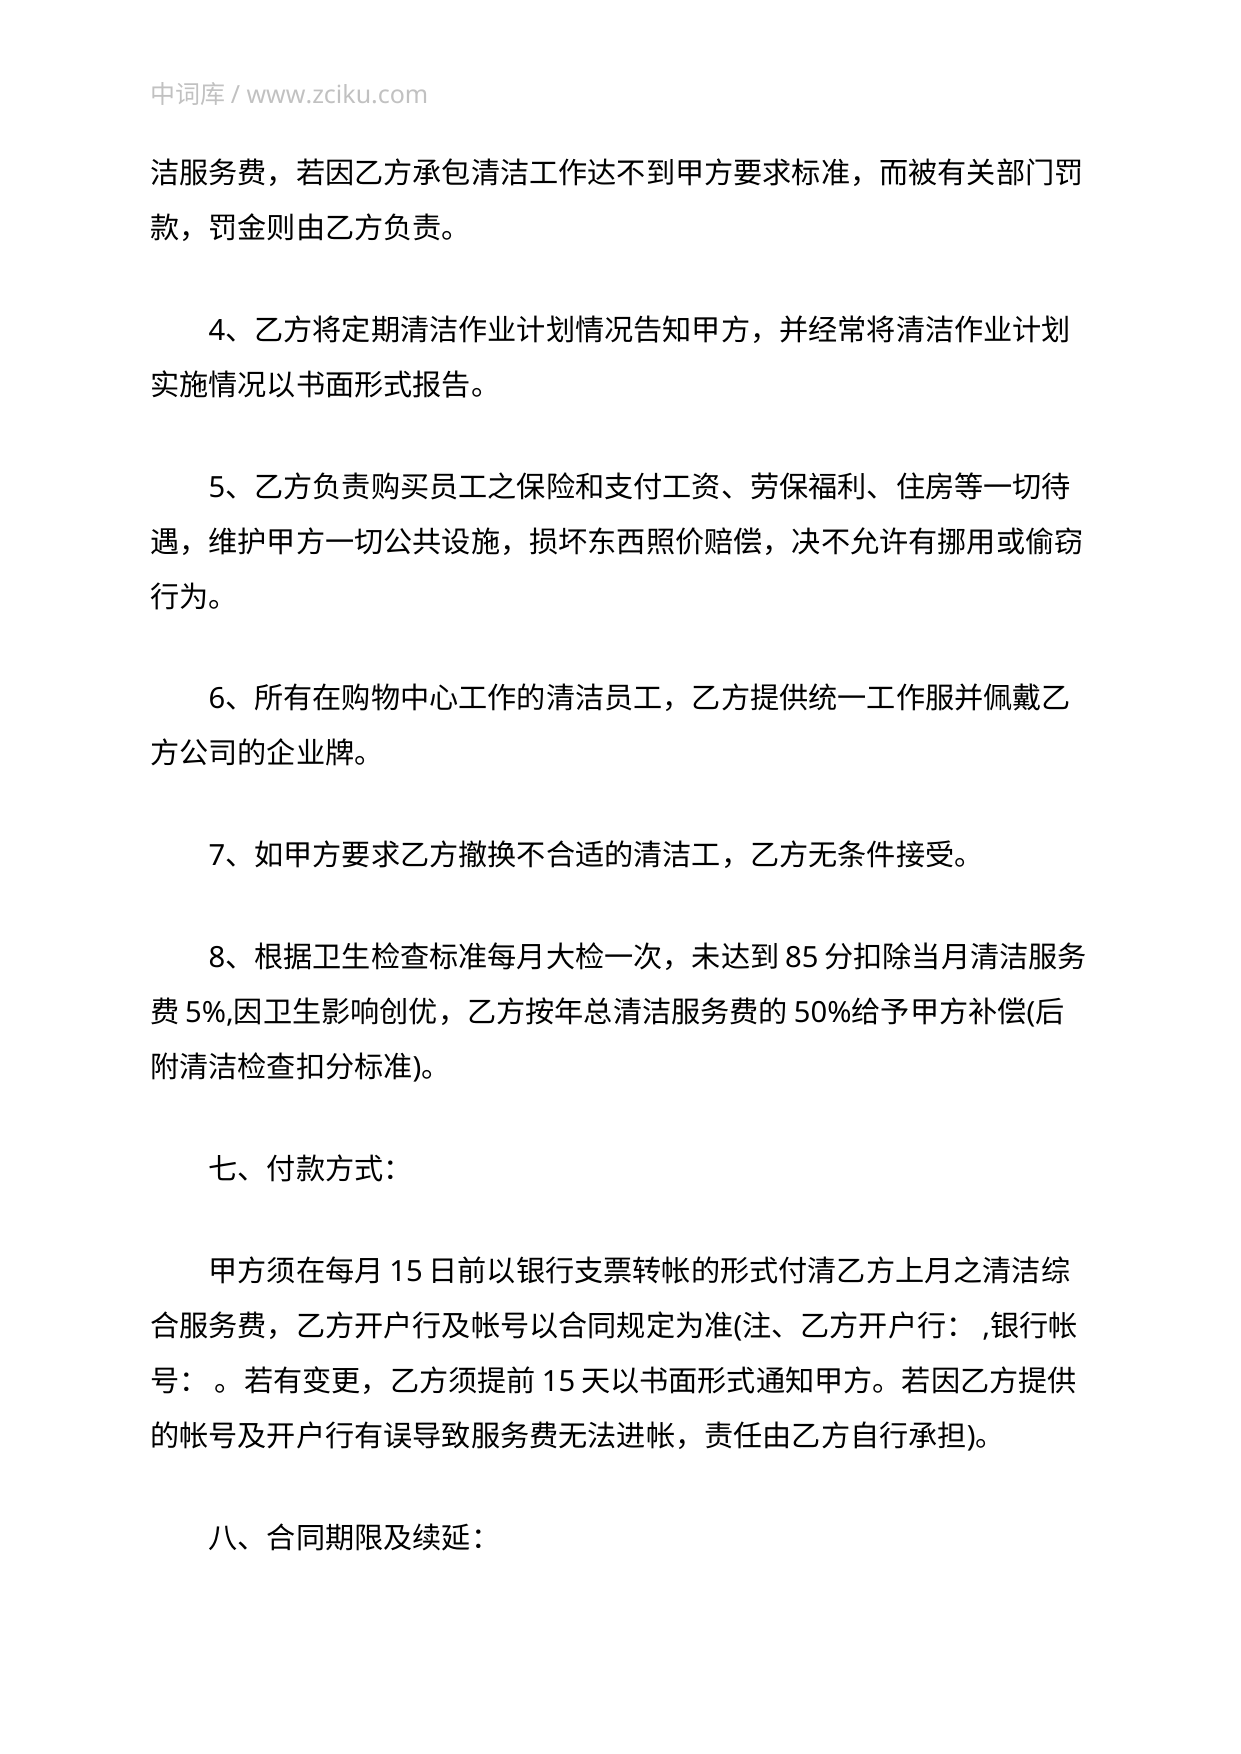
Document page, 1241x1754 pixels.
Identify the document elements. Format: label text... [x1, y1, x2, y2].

text 七、付款方式： [150, 1146, 1090, 1188]
text 4、乙方将定期清洁作业计划情况告知甲方，并经常将清洁作业计划实施情况以书面形式报告。 [150, 307, 1090, 404]
text 5、乙方负责购买员工之保险和支付工资、劳保福利、住房等一切待遇，维护甲方一切公共设施，损坏东西照价赔偿，决不允许有挪用或偷窃行为。 [150, 463, 1090, 616]
text 7、如甲方要求乙方撤换不合适的清洁工，乙方无条件接受。 [150, 832, 1090, 874]
text 6、所有在购物中心工作的清洁员工，乙方提供统一工作服并佩戴乙方公司的企业牌。 [150, 675, 1090, 772]
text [150, 150, 1090, 247]
text 甲方须在每月15日前以银行支票转帐的形式付清乙方上月之清洁综合服务费，乙方开户行及帐号以合同规定为准(注、乙方开户行： ,银行帐号： 。若有变更，乙方须提前15天以书面形式通知甲方。若因乙方提供的帐号及开户行有误导致服务费无法进帐，责任由乙方自行承担)。 [150, 1248, 1090, 1455]
text 8、根据卫生检查标准每月大检一次，未达到85分扣除当月清洁服务费5%,因卫生影响创优，乙方按年总清洁服务费的50%给予甲方补偿(后附清洁检查扣分标准)。 [150, 934, 1090, 1086]
text 八、合同期限及续延： [150, 1514, 1090, 1557]
